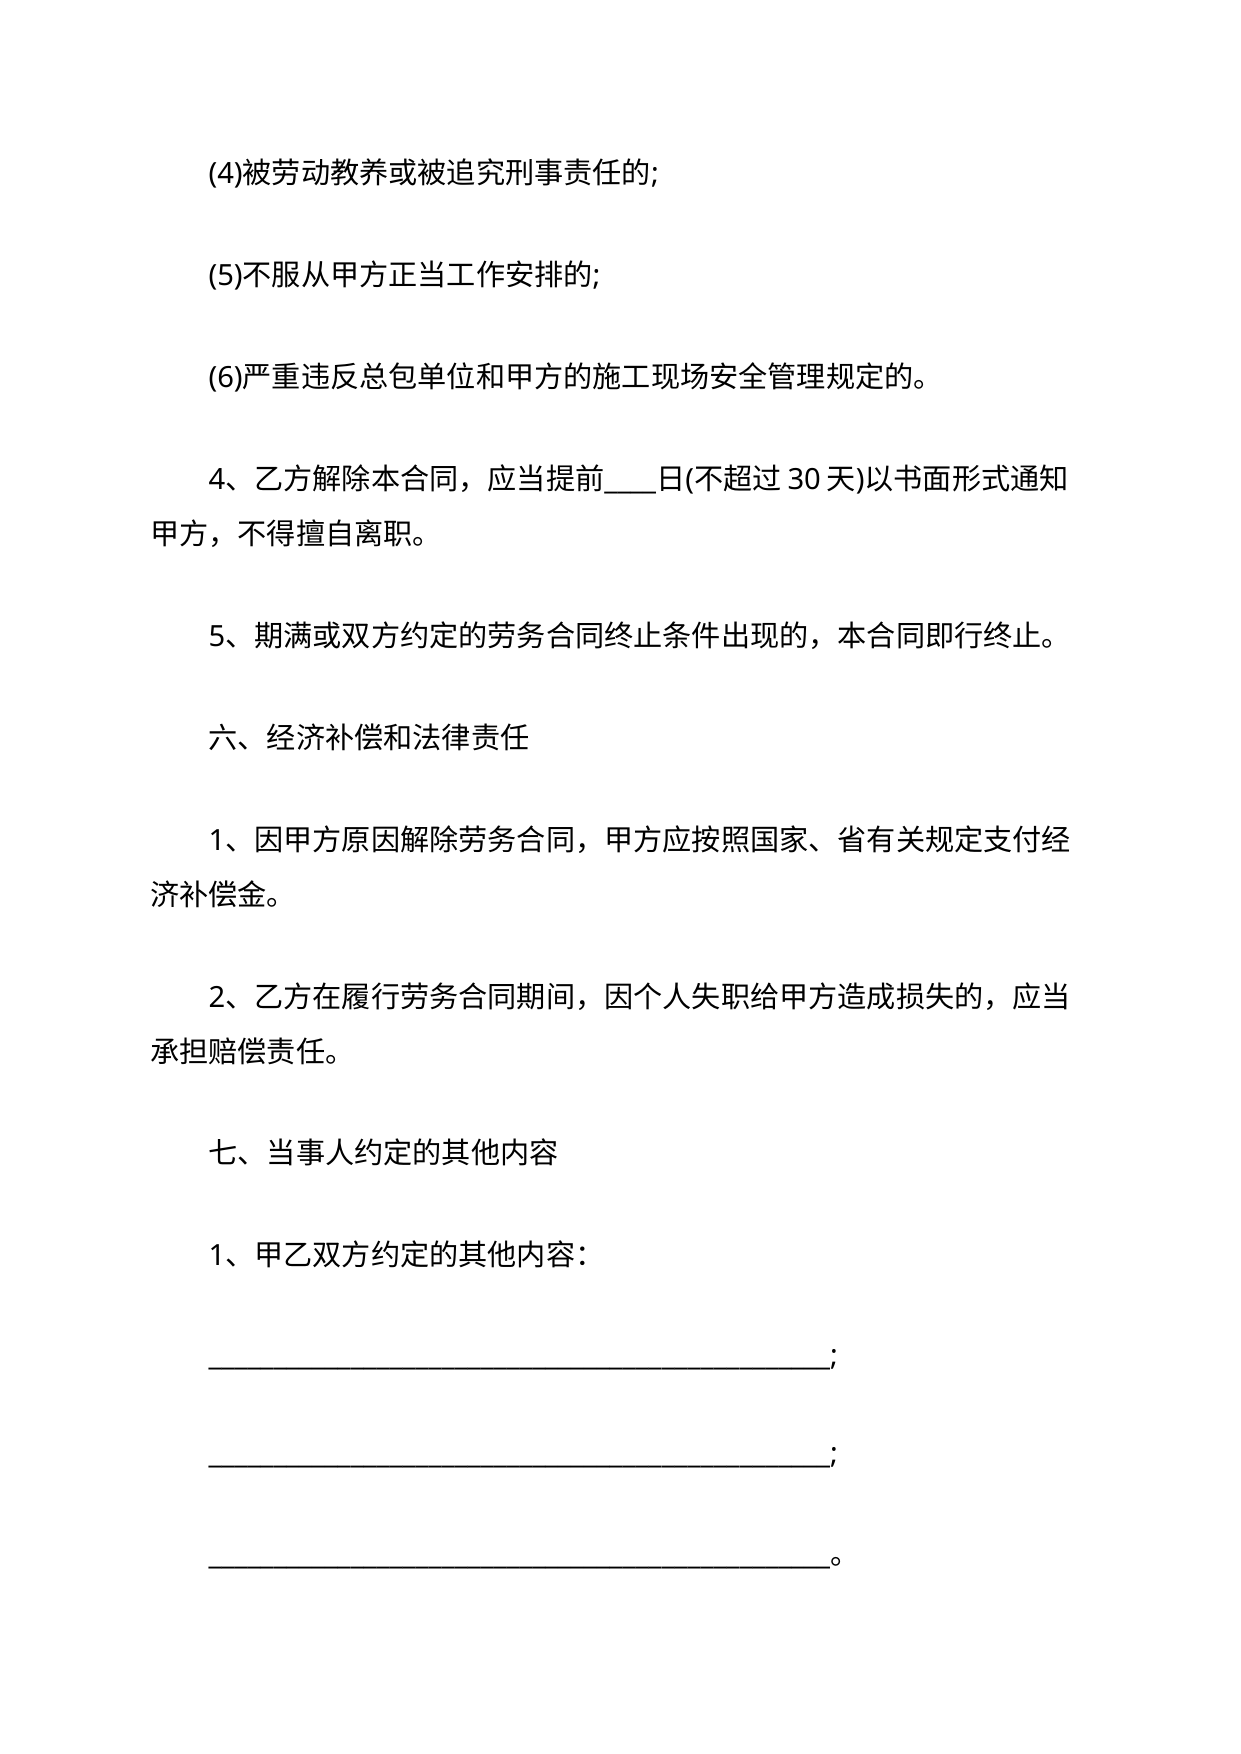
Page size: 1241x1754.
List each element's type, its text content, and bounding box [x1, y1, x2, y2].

text 六、经济补偿和法律责任 [150, 715, 1090, 757]
text (5)不服从甲方正当工作安排的; [150, 252, 1090, 294]
text 1、甲乙双方约定的其他内容： [150, 1232, 1090, 1274]
text (6)严重违反总包单位和甲方的施工现场安全管理规定的。 [150, 354, 1090, 396]
text 2、乙方在履行劳务合同期间，因个人失职给甲方造成损失的，应当承担赔偿责任。 [150, 973, 1090, 1071]
text 5、期满或双方约定的劳务合同终止条件出现的，本合同即行终止。 [150, 613, 1090, 655]
text 4、乙方解除本合同，应当提前____日(不超过30天)以书面形式通知甲方，不得擅自离职。 [150, 456, 1090, 553]
text ________________________________________________。 [150, 1531, 1090, 1573]
text ________________________________________________; [150, 1334, 1090, 1373]
text ________________________________________________; [150, 1432, 1090, 1472]
text 七、当事人约定的其他内容 [150, 1130, 1090, 1172]
text (4)被劳动教养或被追究刑事责任的; [150, 150, 1090, 192]
text 1、因甲方原因解除劳务合同，甲方应按照国家、省有关规定支付经济补偿金。 [150, 816, 1090, 914]
